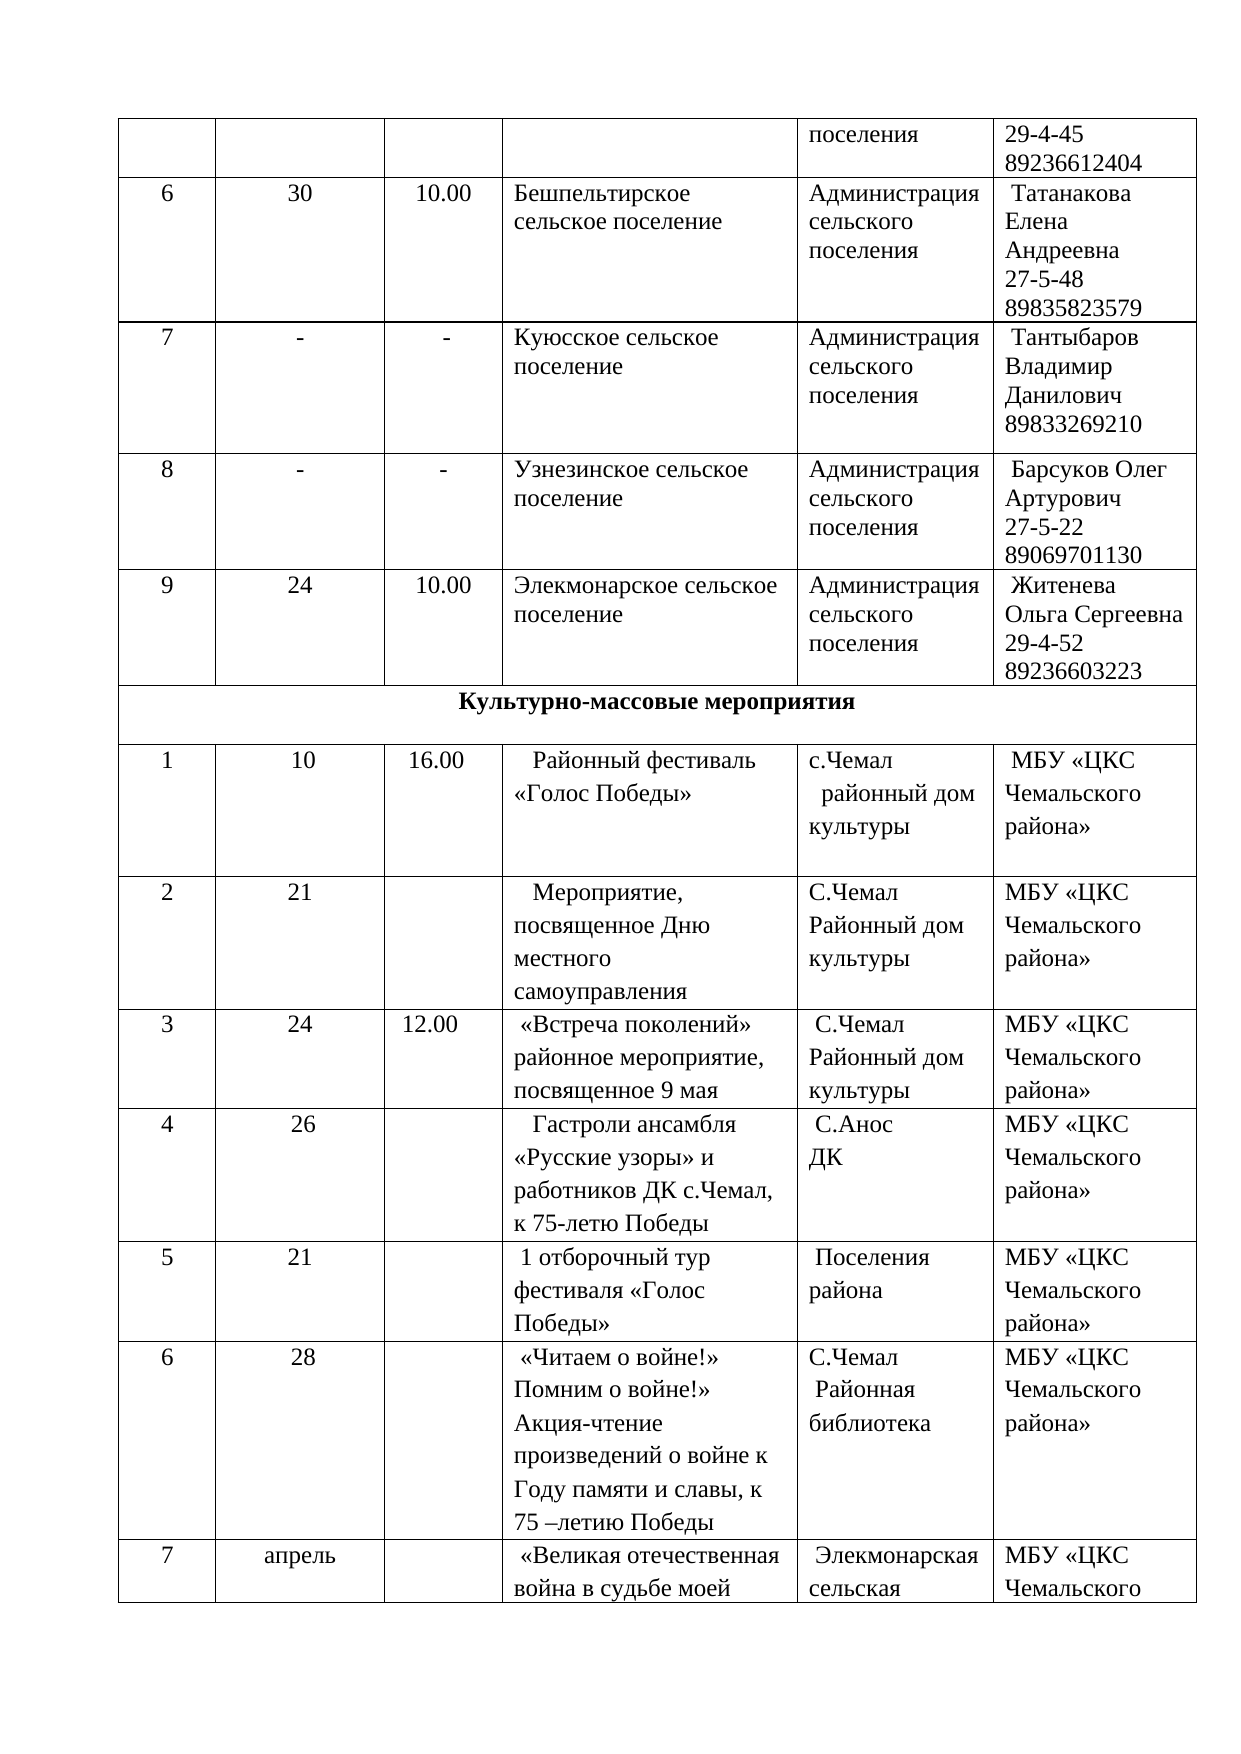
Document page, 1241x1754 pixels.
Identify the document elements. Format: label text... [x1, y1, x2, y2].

table_cell Куюсское сельское поселение [503, 323, 797, 453]
table_cell С.Чемал Районный дом культуры [798, 1010, 993, 1108]
table_cell Культурно-массовые мероприятия [119, 686, 1196, 744]
table_cell МБУ «ЦКС Чемальского района» [994, 1342, 1196, 1539]
table_cell Житенева Ольга Сергеевна 29-4-52 89236603223 [994, 570, 1196, 685]
table_cell МБУ «ЦКС Чемальского района» [994, 877, 1196, 1008]
table_cell - [385, 454, 502, 569]
table_cell С.Чемал Районная библиотека [798, 1342, 993, 1539]
table_cell [385, 1540, 502, 1602]
table_cell 5 [119, 1242, 215, 1341]
table_cell Гастроли ансамбля «Русские узоры» и работников ДК с.Чемал, к 75-летю Победы [503, 1109, 797, 1241]
table_cell 12.00 [385, 1010, 502, 1108]
table_cell Татанакова Елена Андреевна 27-5-48 89835823579 [994, 178, 1196, 321]
table_cell - [385, 323, 502, 453]
table_cell 3 [119, 1010, 215, 1108]
table_cell с.Чемал районный дом культуры [798, 745, 993, 876]
table_cell 28 [216, 1342, 384, 1539]
table_cell 10 [216, 745, 384, 876]
table_cell С.Анос ДК [798, 1109, 993, 1241]
table_cell 24 [216, 1010, 384, 1108]
table_cell Администрация сельского поселения [798, 454, 993, 569]
table_cell 21 [216, 877, 384, 1008]
table_cell Мероприятие, посвященное Дню местного самоуправления [503, 877, 797, 1008]
table_cell 6 [119, 1342, 215, 1539]
table_cell 1 [119, 745, 215, 876]
table_cell Элекмонарское сельское поселение [503, 570, 797, 685]
table_cell 2 [119, 877, 215, 1008]
table_cell С.Чемал Районный дом культуры [798, 877, 993, 1008]
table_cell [503, 1540, 797, 1602]
table_cell «Читаем о войне!» Помним о войне!» Акция-чтение произведений о войне к Году памяти и славы, к 75 –летию Победы [503, 1342, 797, 1539]
table_cell Администрация сельского поселения [798, 178, 993, 321]
table_cell 4 [119, 1109, 215, 1241]
table_cell 4 [119, 119, 215, 177]
table_cell 8 [119, 454, 215, 569]
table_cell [798, 1540, 993, 1602]
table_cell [503, 119, 797, 177]
table_cell [385, 1109, 502, 1241]
table_cell 9 [119, 570, 215, 685]
table_cell [385, 877, 502, 1008]
table_cell 10.00 [385, 570, 502, 685]
table_cell 21 [216, 1242, 384, 1341]
table_cell Поселения района [798, 1242, 993, 1341]
table_cell МБУ «ЦКС Чемальского района» [994, 1242, 1196, 1341]
table_cell Администрация сельского поселения [798, 323, 993, 453]
table_cell [385, 1342, 502, 1539]
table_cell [994, 119, 1196, 177]
table_cell МБУ «ЦКС Чемальского района» [994, 1109, 1196, 1241]
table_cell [798, 119, 993, 177]
table_cell Администрация сельского поселения [798, 570, 993, 685]
table_cell 1 отборочный тур фестиваля «Голос Победы» [503, 1242, 797, 1341]
table_cell 7 [119, 1540, 215, 1602]
table_cell Узнезинское сельское поселение [503, 454, 797, 569]
table_cell 10.00 [385, 178, 502, 321]
table_cell апрель [216, 1540, 384, 1602]
table_cell МБУ «ЦКС Чемальского района» [994, 1010, 1196, 1108]
table_cell 24 [216, 570, 384, 685]
table_cell - [216, 454, 384, 569]
table_cell МБУ «ЦКС Чемальского района» [994, 745, 1196, 876]
table_cell - [385, 119, 502, 177]
table_cell Районный фестиваль «Голос Победы» [503, 745, 797, 876]
table_cell [385, 1242, 502, 1341]
table_cell Барсуков Олег Артурович 27-5-22 89069701130 [994, 454, 1196, 569]
table_cell 7 [119, 323, 215, 453]
table_cell - [216, 323, 384, 453]
table_cell 6 [119, 178, 215, 321]
table_cell Бешпельтирское сельское поселение [503, 178, 797, 321]
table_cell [994, 1540, 1196, 1602]
table_cell 16.00 [385, 745, 502, 876]
table_cell Тантыбаров Владимир Данилович 89833269210 [994, 323, 1196, 453]
table_cell 26 [216, 1109, 384, 1241]
table_cell «Встреча поколений» районное мероприятие, посвященное 9 мая [503, 1010, 797, 1108]
table_cell 30 [216, 178, 384, 321]
table_cell - [216, 119, 384, 177]
